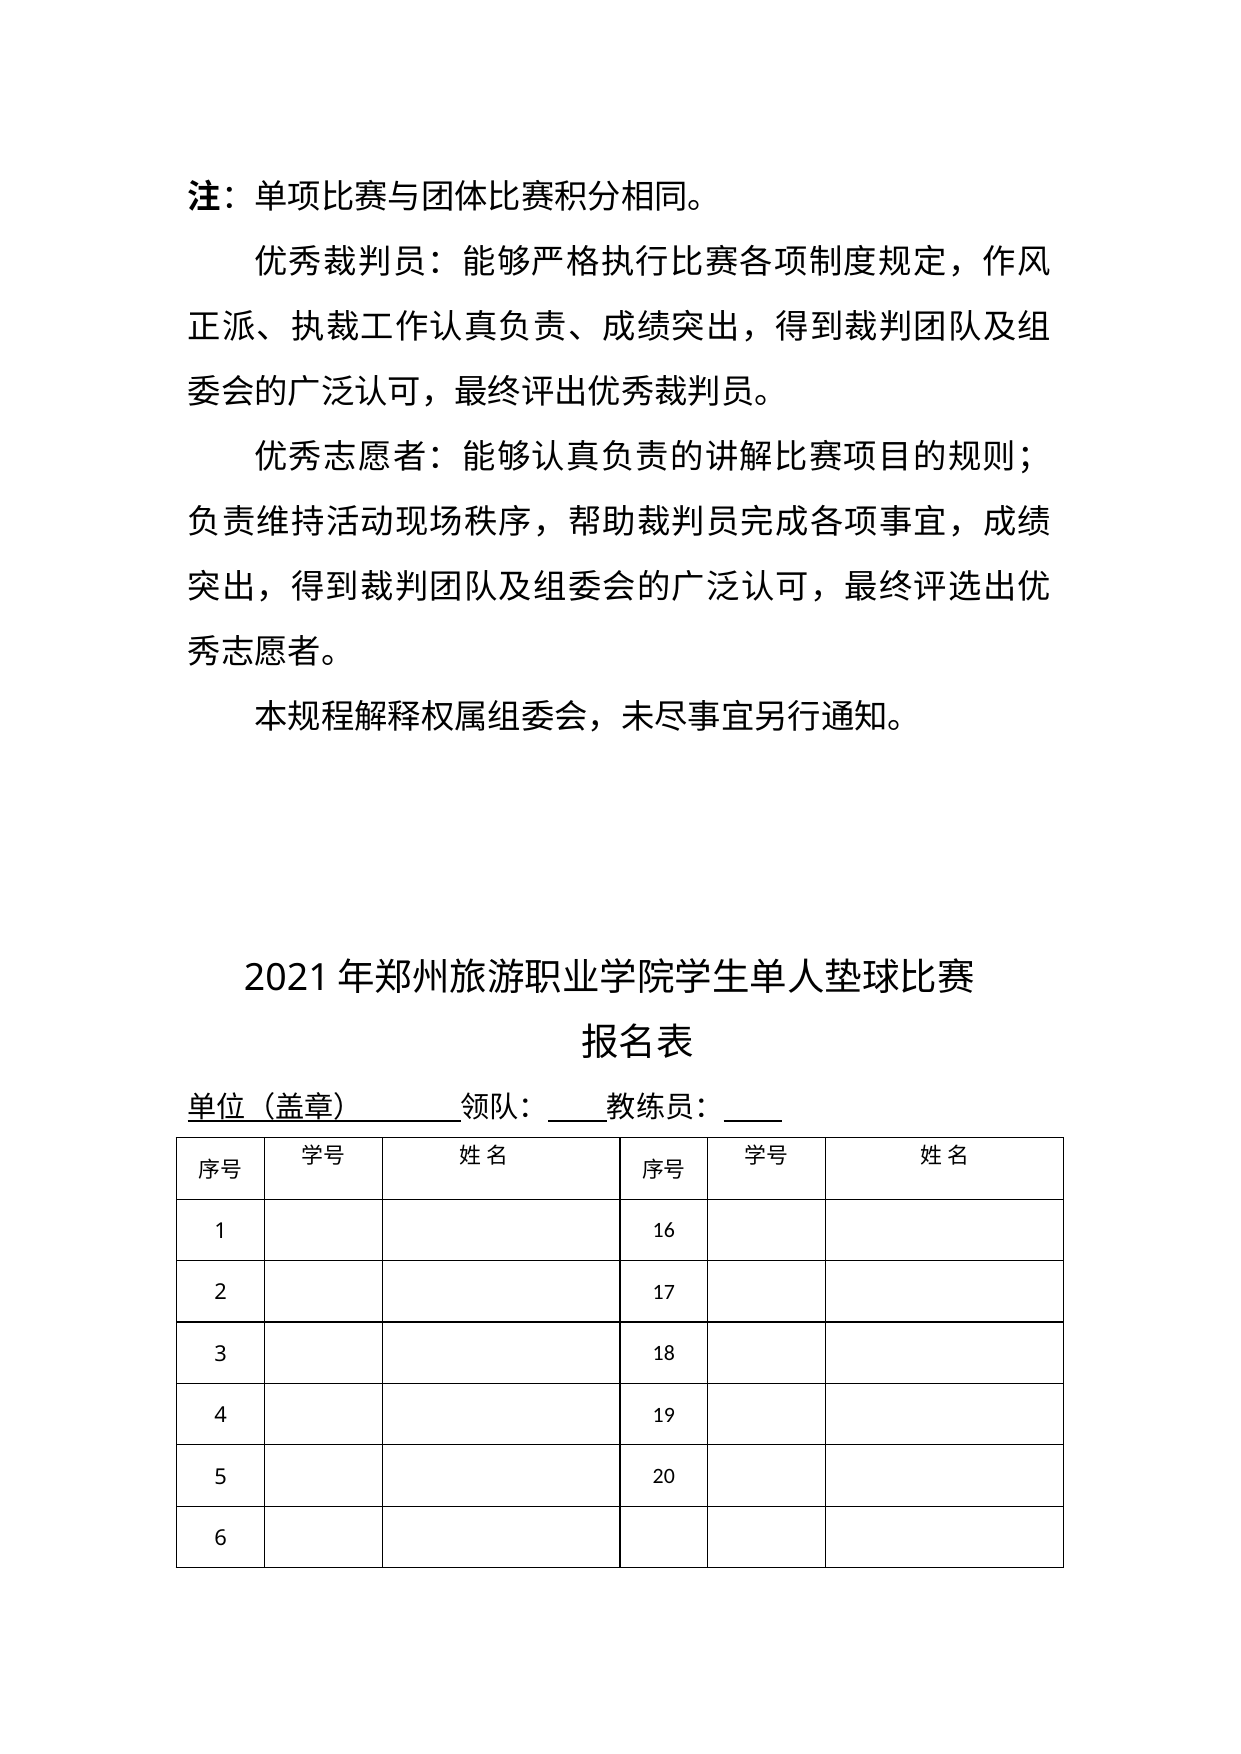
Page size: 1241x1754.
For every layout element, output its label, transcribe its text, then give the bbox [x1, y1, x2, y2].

table_cell [265, 1323, 382, 1383]
table_cell 1 [177, 1200, 264, 1260]
table_cell 3 [177, 1323, 264, 1383]
table_cell 4 [177, 1384, 264, 1444]
table_cell [265, 1261, 382, 1321]
table_header 学号 [265, 1138, 382, 1198]
table_cell 16 [621, 1200, 707, 1260]
table_cell [826, 1445, 1063, 1506]
text 本规程解释权属组委会，未尽事宜另行通知。 [187, 682, 1053, 747]
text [187, 422, 1053, 682]
table_cell [708, 1384, 825, 1444]
text 报名表 [187, 1007, 1053, 1072]
table_cell [383, 1445, 619, 1506]
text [187, 227, 1053, 422]
table_cell [383, 1261, 619, 1321]
table_cell [826, 1261, 1063, 1321]
table_cell 2 [177, 1261, 264, 1321]
table_cell 18 [621, 1323, 707, 1383]
table_cell 20 [621, 1445, 707, 1506]
text 单位（盖章） 领队： 教练员： [187, 1072, 1053, 1137]
table_cell [708, 1445, 825, 1506]
table_header 序号 [621, 1138, 707, 1198]
table_header 姓 名 [383, 1138, 619, 1198]
table_cell [708, 1200, 825, 1260]
table_cell 19 [621, 1384, 707, 1444]
table_header 序号 [177, 1138, 264, 1198]
table_header 姓 名 [826, 1138, 1063, 1198]
table_cell 17 [621, 1261, 707, 1321]
table_cell [265, 1445, 382, 1506]
table_cell [383, 1384, 619, 1444]
table_cell [826, 1323, 1063, 1383]
table_cell [265, 1200, 382, 1260]
table_cell [265, 1507, 382, 1567]
table_cell [826, 1384, 1063, 1444]
table_cell 5 [177, 1445, 264, 1506]
table_cell 6 [177, 1507, 264, 1567]
table_cell [826, 1200, 1063, 1260]
table_cell [383, 1323, 619, 1383]
table_cell [826, 1507, 1063, 1567]
table_cell [621, 1507, 707, 1567]
text 2021年郑州旅游职业学院学生单人垫球比赛 [187, 942, 1053, 1007]
table_cell [383, 1507, 619, 1567]
table_cell [265, 1384, 382, 1444]
text 注：单项比赛与团体比赛积分相同。 [187, 162, 1053, 227]
table_cell [383, 1200, 619, 1260]
table_cell [708, 1261, 825, 1321]
table_header 学号 [708, 1138, 825, 1198]
table_cell [708, 1507, 825, 1567]
table_cell [708, 1323, 825, 1383]
